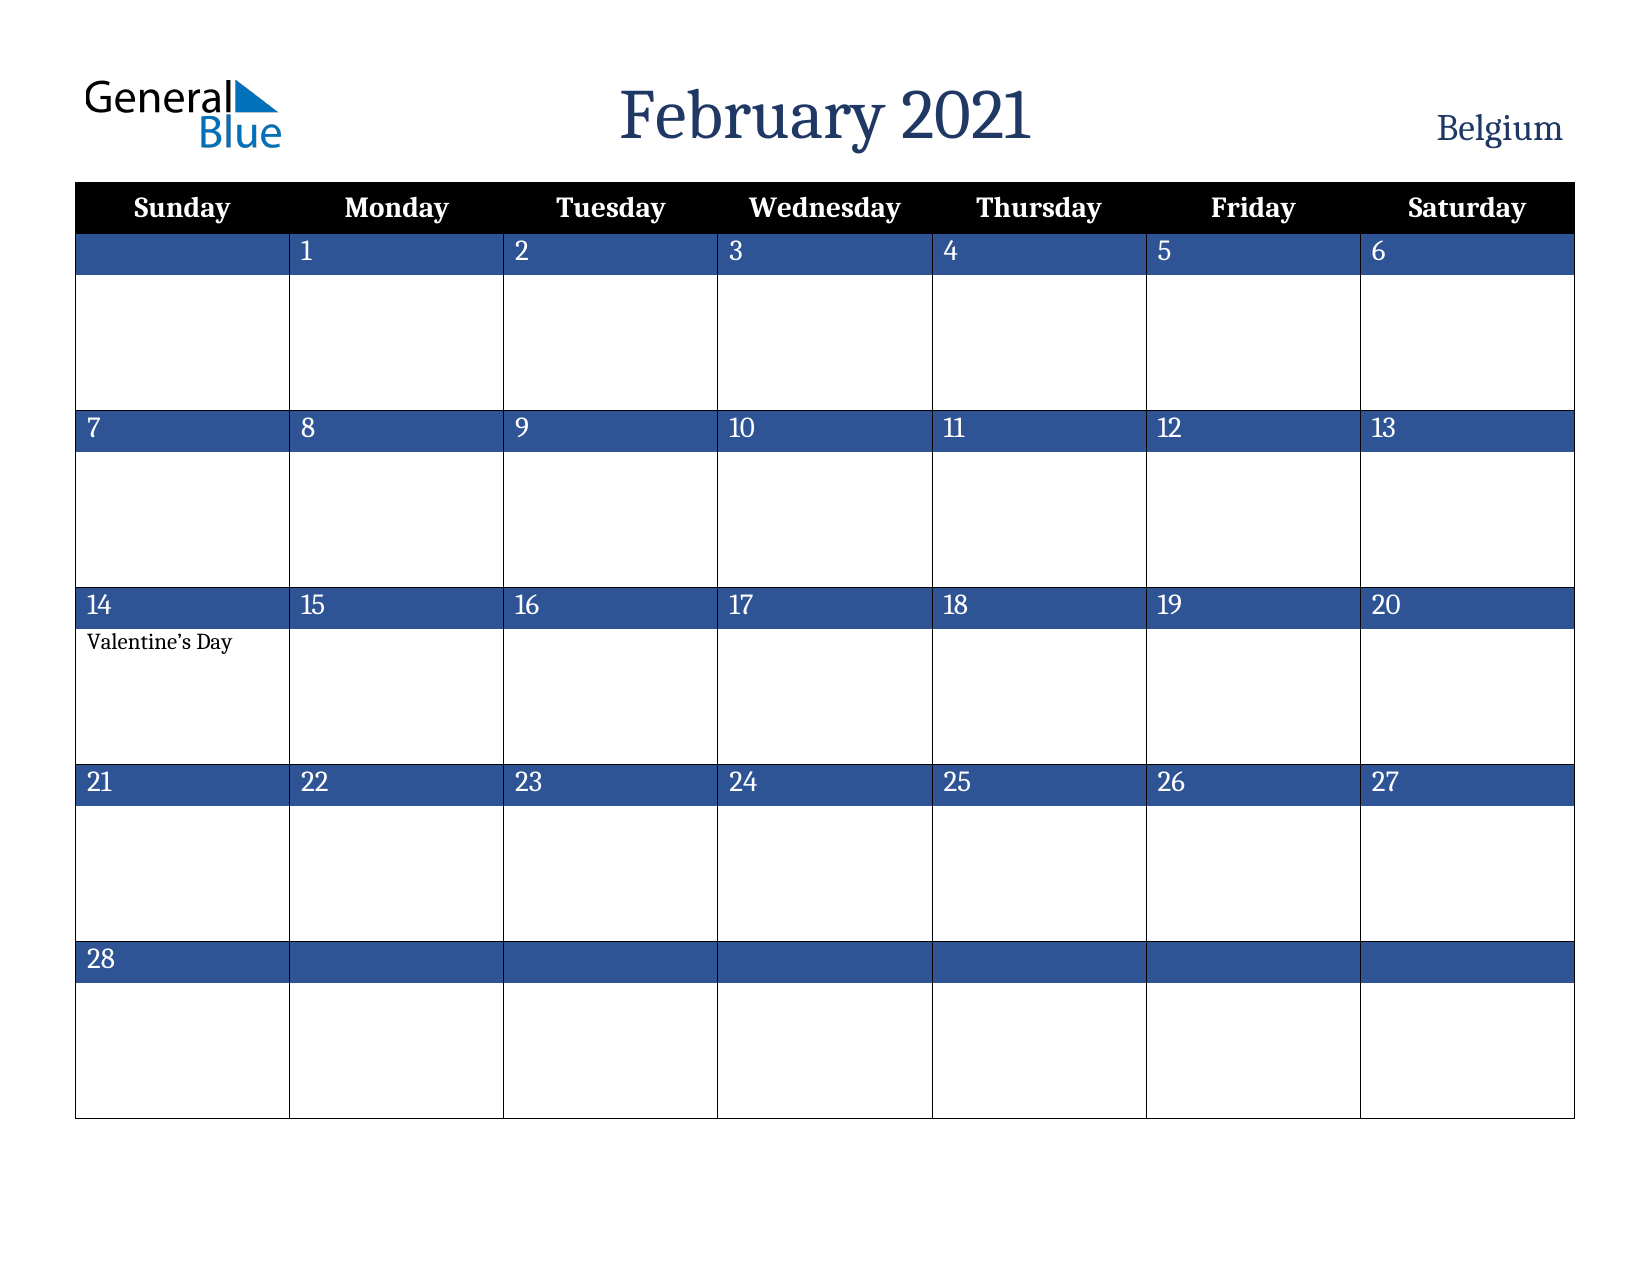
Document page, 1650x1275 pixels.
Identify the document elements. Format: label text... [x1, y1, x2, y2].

table_cell [933, 942, 1146, 983]
table_cell 19 [1147, 588, 1360, 629]
table_cell [1361, 452, 1574, 587]
table_cell [718, 806, 932, 941]
table_cell [76, 234, 289, 275]
table_cell 13 [1361, 411, 1574, 452]
table_cell [1147, 983, 1360, 1118]
table_cell [76, 452, 289, 587]
table_cell 8 [290, 411, 503, 452]
table_cell 4 [933, 234, 1146, 275]
table_cell [1361, 983, 1574, 1118]
table_cell [718, 452, 932, 587]
table_cell [933, 983, 1146, 1118]
table_cell 1 [290, 234, 503, 275]
table_cell [718, 629, 932, 764]
table_cell 24 [718, 765, 932, 806]
table_cell 11 [933, 411, 1146, 452]
table_cell Monday [290, 183, 503, 233]
table_cell [290, 806, 503, 941]
table_cell [504, 452, 717, 587]
table_cell Friday [1147, 183, 1360, 233]
table_cell 3 [718, 234, 932, 275]
table_header Belgium [1146, 75, 1574, 182]
table_cell 12 [1147, 411, 1360, 452]
table_cell 10 [718, 411, 932, 452]
table_cell 26 [1147, 765, 1360, 806]
table_cell [718, 942, 932, 983]
table_cell 15 [290, 588, 503, 629]
table_cell 18 [933, 588, 1146, 629]
table_cell [1147, 452, 1360, 587]
table_cell [290, 983, 503, 1118]
picture [86, 80, 281, 148]
table_cell Thursday [933, 183, 1146, 233]
table_cell Wednesday [718, 183, 932, 233]
table_cell [933, 806, 1146, 941]
table_header February 2021 [504, 75, 1146, 182]
table_cell [1147, 275, 1360, 410]
table_header [76, 75, 503, 182]
table_cell [1361, 275, 1574, 410]
table_cell [1361, 806, 1574, 941]
table_cell [1147, 942, 1360, 983]
table_cell 16 [504, 588, 717, 629]
table_cell 25 [933, 765, 1146, 806]
table_cell Sunday [76, 183, 289, 233]
table_cell [290, 452, 503, 587]
table_cell [76, 806, 289, 941]
table_cell 14 [76, 588, 289, 629]
table_cell 6 [1361, 234, 1574, 275]
table_cell [290, 942, 503, 983]
table_cell [504, 629, 717, 764]
table_cell 7 [76, 411, 289, 452]
table_cell [1147, 806, 1360, 941]
table_cell [76, 275, 289, 410]
table_cell 28 [76, 942, 289, 983]
table_cell 17 [718, 588, 932, 629]
table_cell [718, 275, 932, 410]
table_cell 20 [1361, 588, 1574, 629]
table_cell 9 [504, 411, 717, 452]
table_cell 21 [76, 765, 289, 806]
table_cell [504, 806, 717, 941]
table_cell 27 [1361, 765, 1574, 806]
table_cell [933, 275, 1146, 410]
table_cell [1147, 629, 1360, 764]
table_cell Tuesday [504, 183, 717, 233]
table_cell [504, 983, 717, 1118]
table_cell Saturday [1361, 183, 1574, 233]
table_cell [718, 983, 932, 1118]
table_cell [504, 942, 717, 983]
table_cell [933, 629, 1146, 764]
table_cell 23 [504, 765, 717, 806]
table_cell [504, 275, 717, 410]
table_cell Valentine’s Day [76, 629, 289, 764]
table_cell 5 [1147, 234, 1360, 275]
table_cell [76, 983, 289, 1118]
table_cell 22 [290, 765, 503, 806]
table_cell [290, 275, 503, 410]
table_cell 2 [504, 234, 717, 275]
table_cell [290, 629, 503, 764]
table_cell [1361, 629, 1574, 764]
table_cell [933, 452, 1146, 587]
table_cell [1361, 942, 1574, 983]
